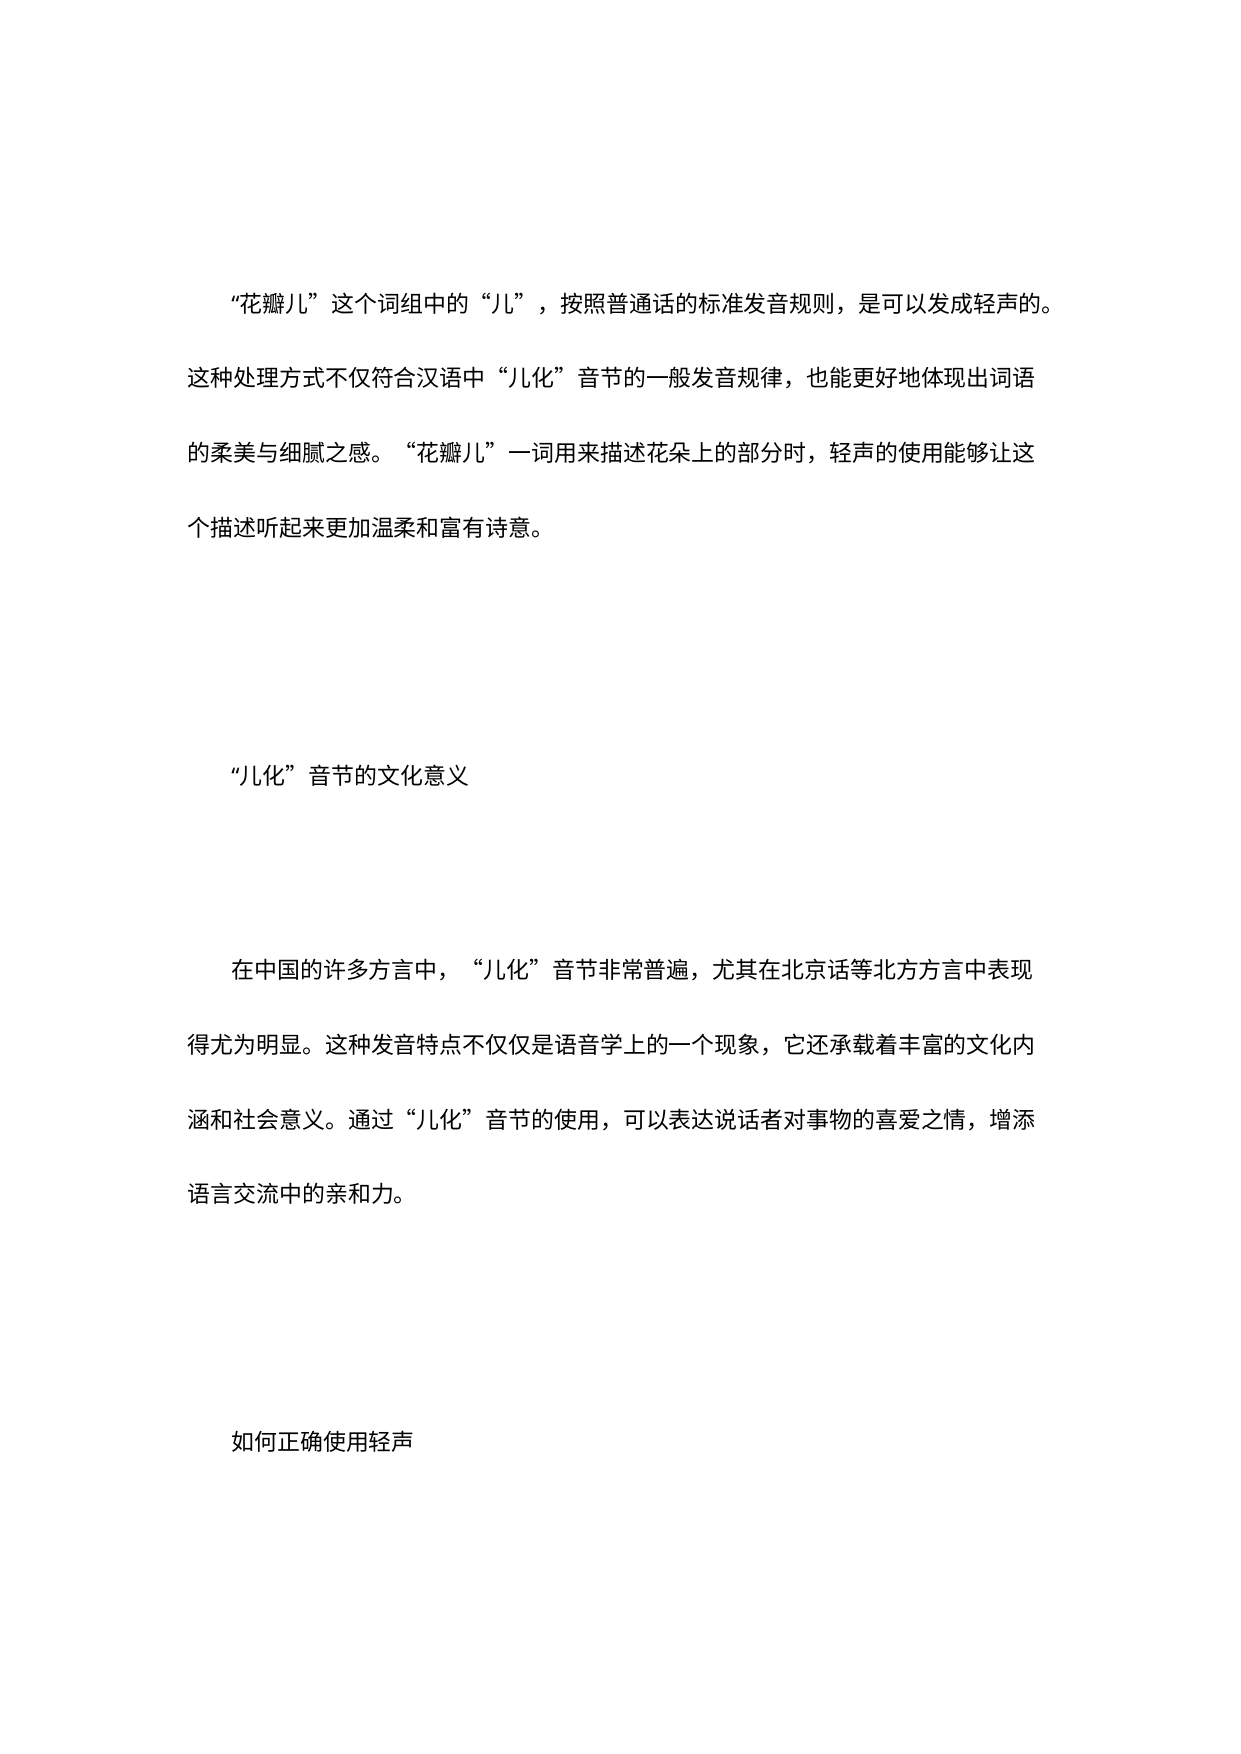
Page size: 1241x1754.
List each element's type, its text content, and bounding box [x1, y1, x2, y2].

text 如何正确使用轻声 [187, 1408, 1053, 1473]
text “花瓣儿”这个词组中的“儿”，按照普通话的标准发音规则，是可以发成轻声的。这种处理方式不仅符合汉语中“儿化”音节的一般发音规律，也能更好地体现出词语的柔美与细腻之感。“花瓣儿”一词用来描述花朵上的部分时，轻声的使用能够让这个描述听起来更加温柔和富有诗意。 [187, 270, 1053, 559]
text 在中国的许多方言中，“儿化”音节非常普遍，尤其在北京话等北方方言中表现得尤为明显。这种发音特点不仅仅是语音学上的一个现象，它还承载着丰富的文化内涵和社会意义。通过“儿化”音节的使用，可以表达说话者对事物的喜爱之情，增添语言交流中的亲和力。 [187, 936, 1053, 1225]
text “儿化”音节的文化意义 [187, 742, 1053, 807]
